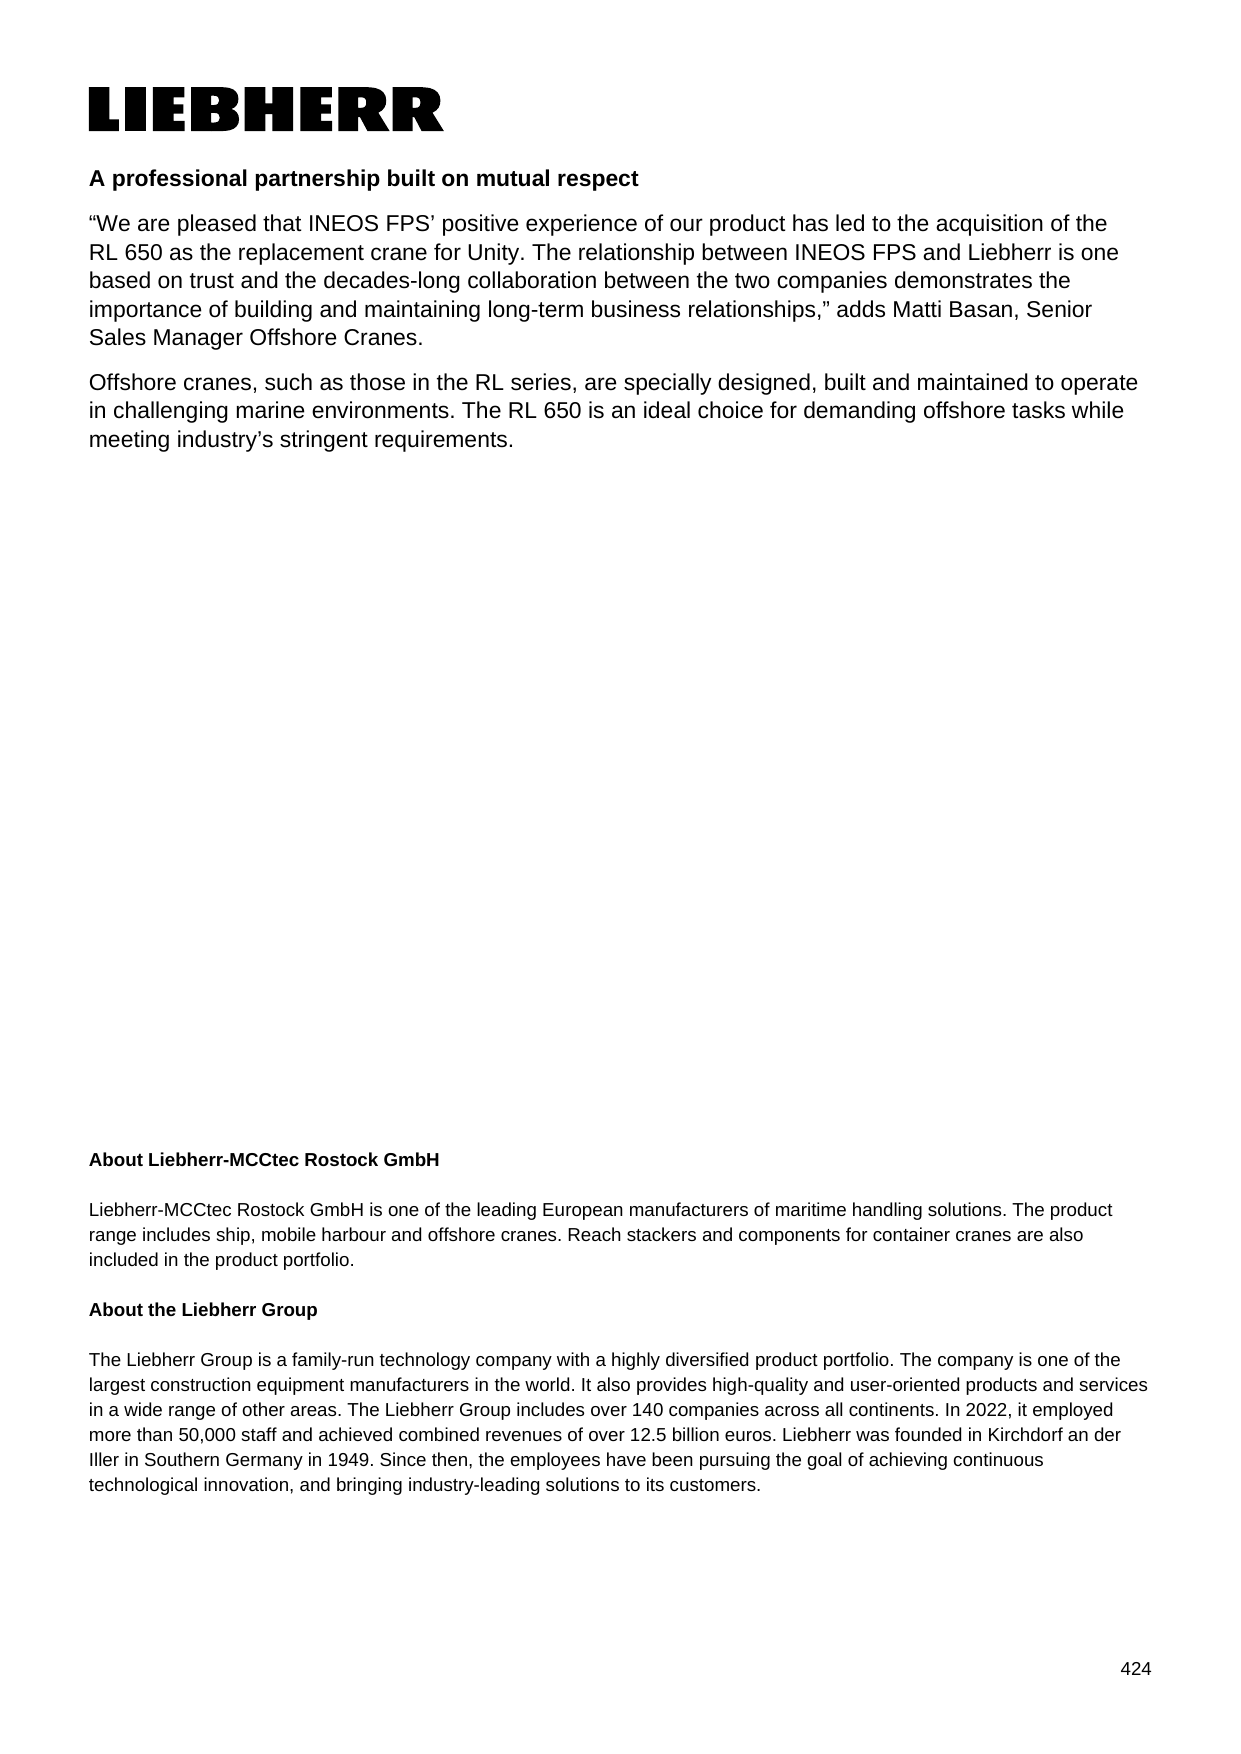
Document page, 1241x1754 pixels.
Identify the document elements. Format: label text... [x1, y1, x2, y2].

text A professional partnership built on mutual respect [89, 165, 1152, 191]
text “We are pleased that INEOS FPS’ positive experience of our product has led to the acquisition of the RL 650 as the replacement crane for Unity. The relationship between INEOS FPS and Liebherr is one based on trust and the decades-long collaboration between the two companies demonstrates the importance of building and maintaining long-term business relationships,” adds Matti Basan, Senior Sales Manager Offshore Cranes. [89, 210, 1152, 350]
text Liebherr-MCCtec Rostock GmbH is one of the leading European manufacturers of maritime handling solutions. The product range includes ship, mobile harbour and offshore cranes. Reach stackers and components for container cranes are also included in the product portfolio. [89, 1196, 1152, 1271]
text About Liebherr-MCCtec Rostock GmbH [89, 1146, 1152, 1171]
text About the Liebherr Group [89, 1296, 1152, 1321]
text Offshore cranes, such as those in the RL series, are specially designed, built and maintained to operate in challenging marine environments. The RL 650 is an ideal choice for demanding offshore tasks while meeting industry’s stringent requirements. [89, 369, 1152, 452]
text The Liebherr Group is a family-run technology company with a highly diversified product portfolio. The company is one of the largest construction equipment manufacturers in the world. It also provides high-quality and user-oriented products and services in a wide range of other areas. The Liebherr Group includes over 140 companies across all continents. In 2022, it employed more than 50,000 staff and achieved combined revenues of over 12.5 billion euros. Liebherr was founded in Kirchdorf an der Iller in Southern Germany in 1949. Since then, the employees have been pursuing the goal of achieving continuous technological innovation, and bringing industry-leading solutions to its customers. [89, 1346, 1152, 1496]
